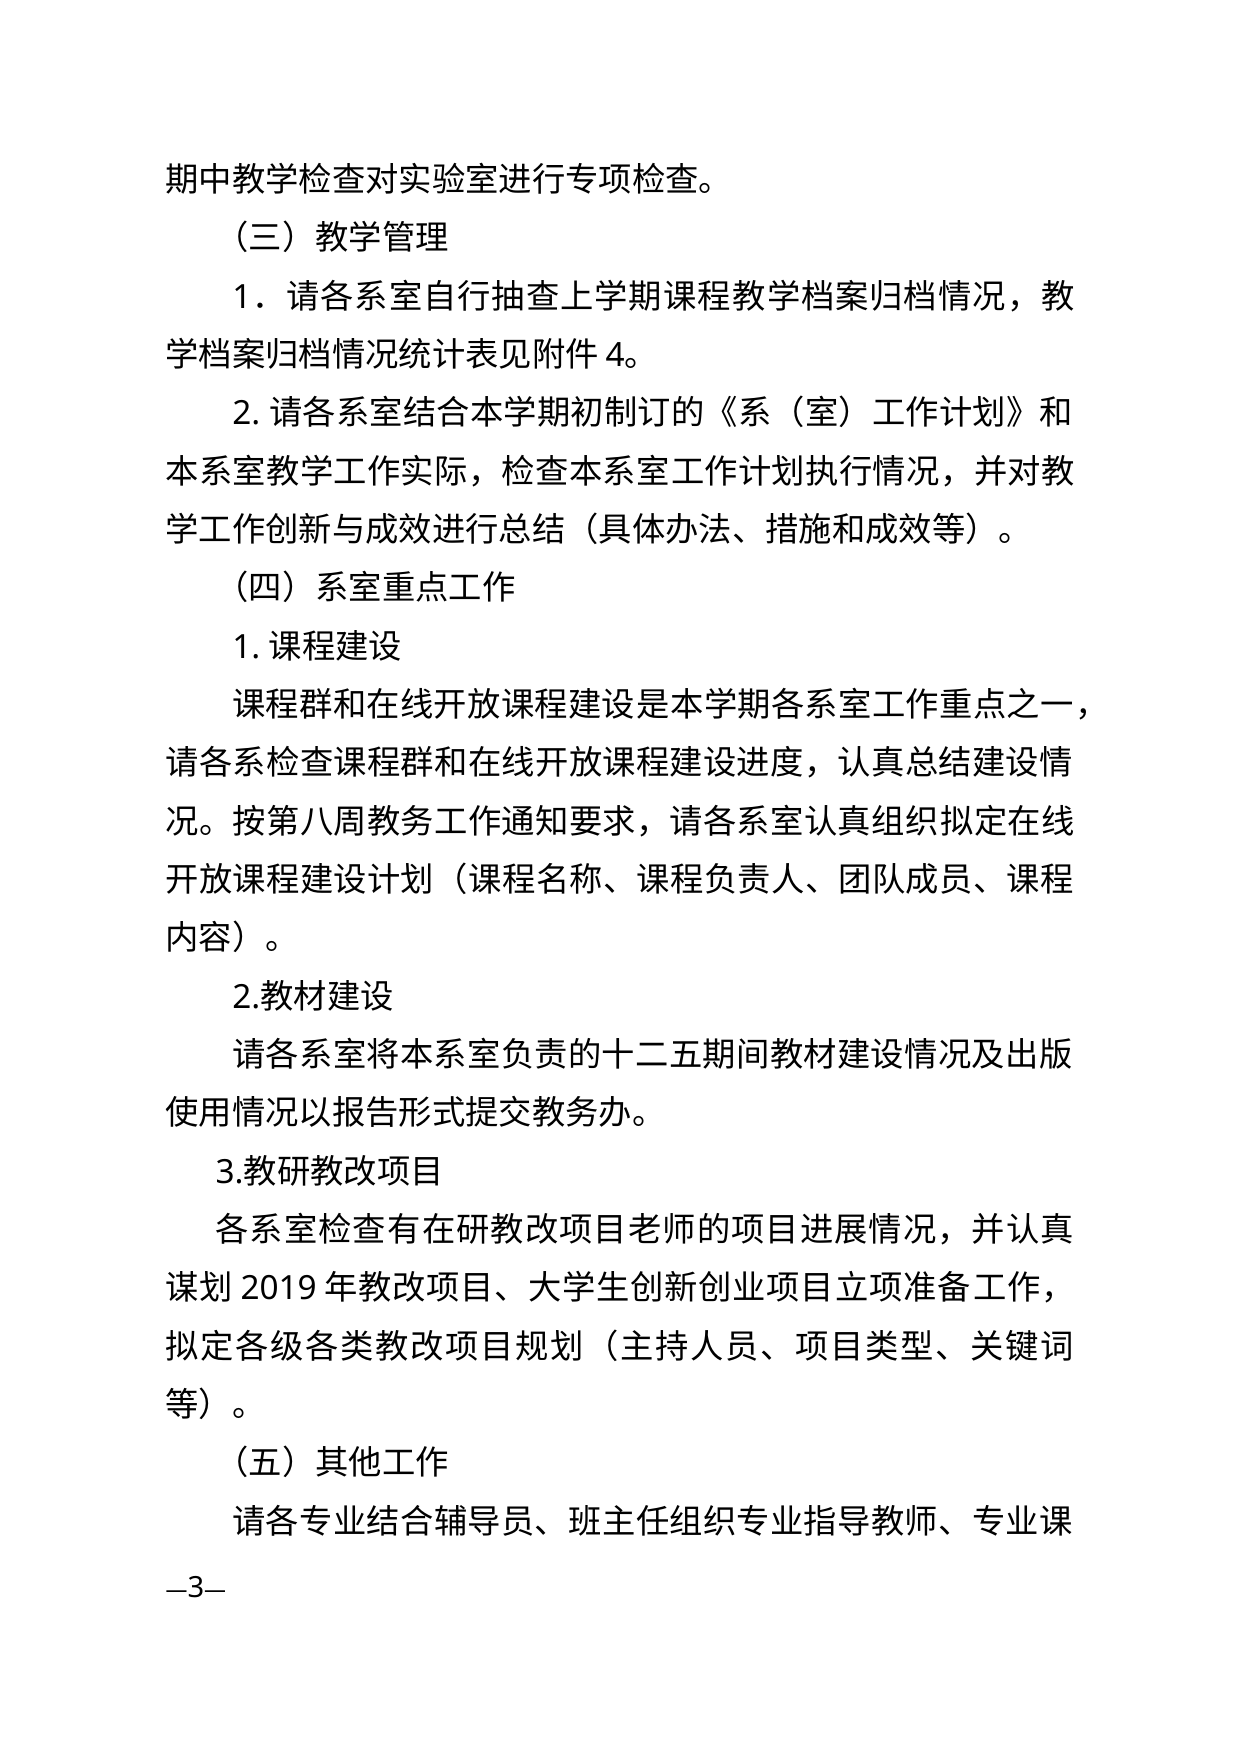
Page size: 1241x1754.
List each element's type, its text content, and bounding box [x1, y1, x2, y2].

text 课程群和在线开放课程建设是本学期各系室工作重点之一，请各系检查课程群和在线开放课程建设进度，认真总结建设情况。按第八周教务工作通知要求，请各系室认真组织拟定在线开放课程建设计划（课程名称、课程负责人、团队成员、课程内容）。 [165, 670, 1075, 961]
text （四）系室重点工作 [165, 553, 1075, 611]
text （三）教学管理 [165, 203, 1075, 261]
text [165, 145, 1075, 203]
text 各系室检查有在研教改项目老师的项目进展情况，并认真谋划2019年教改项目、大学生创新创业项目立项准备工作，拟定各级各类教改项目规划（主持人员、项目类型、关键词等）。 [165, 1195, 1075, 1428]
text 请各系室将本系室负责的十二五期间教材建设情况及出版使用情况以报告形式提交教务办。 [165, 1020, 1075, 1136]
text 2. 请各系室结合本学期初制订的《系（室）工作计划》和本系室教学工作实际，检查本系室工作计划执行情况，并对教学工作创新与成效进行总结（具体办法、措施和成效等）。 [165, 378, 1075, 553]
text （五）其他工作 [165, 1428, 1075, 1486]
text 2.教材建设 [165, 961, 1075, 1020]
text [165, 1486, 1075, 1545]
text 1．请各系室自行抽查上学期课程教学档案归档情况，教学档案归档情况统计表见附件4。 [165, 261, 1075, 378]
text 3.教研教改项目 [165, 1136, 1075, 1195]
text 1. 课程建设 [165, 611, 1075, 670]
